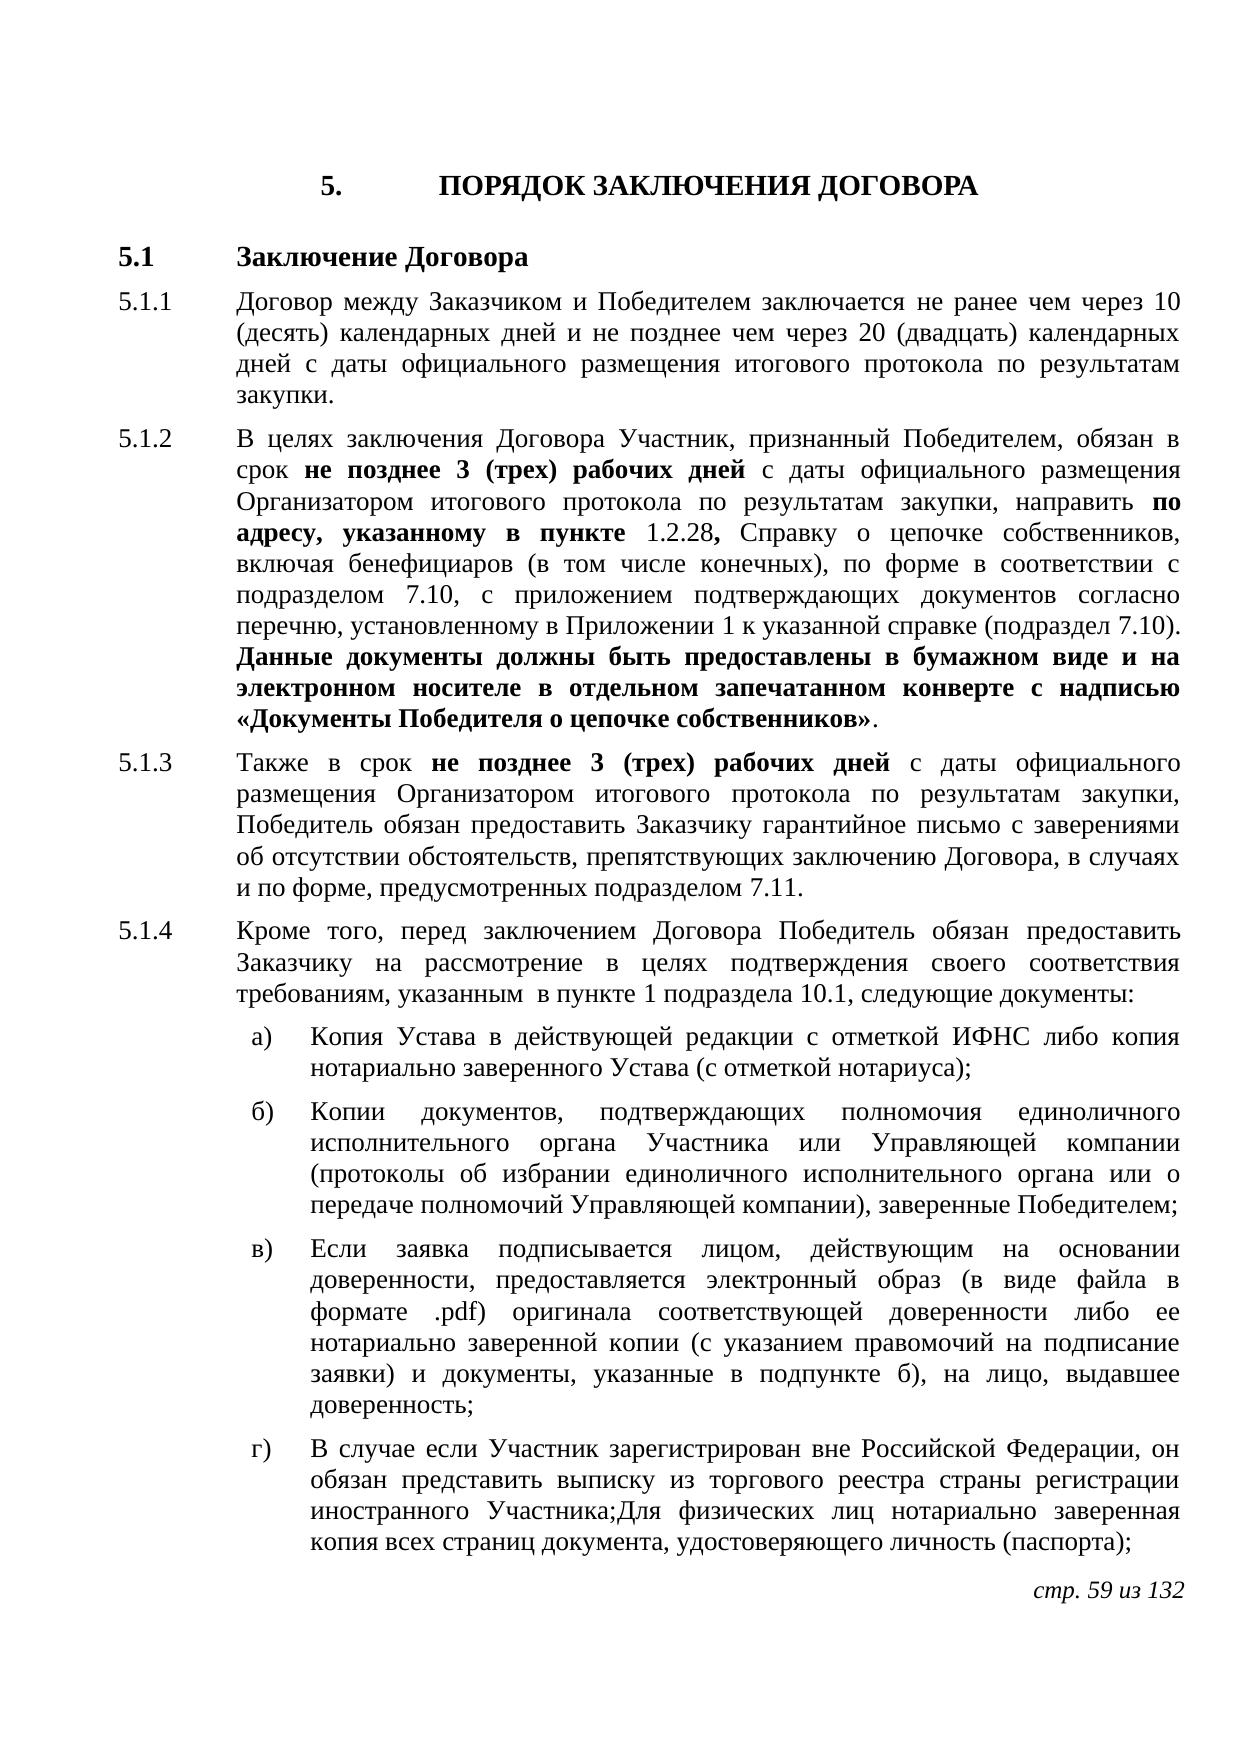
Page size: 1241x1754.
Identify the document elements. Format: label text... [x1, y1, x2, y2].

list Копии документов, подтверждающих полномочия единоличного исполнительного органа Участника или Управляющей компании (протоколы об избрании единоличного исполнительного органа или о передаче полномочий Управляющей компании), заверенные Победителем; [251, 1095, 1181, 1220]
text В целях заключения Договора Участник, признанный Победителем, обязан в срок не позднее 3 (трех) рабочих дней с даты официального размещения Организатором итогового протокола по результатам закупки, направить по адресу, указанному в пункте 1.2.28, Справку о цепочке собственников, включая бенефициаров (в том числе конечных), по форме в соответствии с подразделом 7.10, с приложением подтверждающих документов согласно перечню, установленному в Приложении 1 к указанной справке (подраздел 7.10). Данные документы должны быть предоставлены в бумажном виде и на электронном носителе в отдельном запечатанном конверте с надписью «Документы Победителя о цепочке собственников». [118, 422, 1181, 734]
subtitle Заключение Договора [118, 239, 1181, 273]
text Договор между Заказчиком и Победителем заключается не ранее чем через 10 (десять) календарных дней и не позднее чем через 20 (двадцать) календарных дней с даты официального размещения итогового протокола по результатам закупки. [118, 285, 1181, 410]
list Если заявка подписывается лицом, действующим на основании доверенности, предоставляется электронный образ (в виде файла в формате .pdf) оригинала соответствующей доверенности либо ее нотариально заверенной копии (с указанием правомочий на подписание заявки) и документы, указанные в подпункте б), на лицо, выдавшее доверенность; [251, 1232, 1181, 1419]
list Кроме того, перед заключением Договора Победитель обязан предоставить Заказчику на рассмотрение в целях подтверждения своего соответствия требованиям, указанным в пункте 1 подраздела 10.1, следующие документы: [118, 914, 1181, 1008]
subtitle ПОРЯДОК ЗАКЛЮЧЕНИЯ ДОГОВОРА [118, 168, 1181, 202]
list В случае если Участник зарегистрирован вне Российской Федерации, он обязан представить выписку из торгового реестра страны регистрации иностранного Участника;Для физических лиц нотариально заверенная копия всех страниц документа, удостоверяющего личность (паспорта); [251, 1432, 1181, 1556]
list Копия Устава в действующей редакции с отметкой ИФНС либо копия нотариально заверенного Устава (с отметкой нотариуса); [251, 1020, 1181, 1083]
text Также в срок не позднее 3 (трех) рабочих дней с даты официального размещения Организатором итогового протокола по результатам закупки, Победитель обязан предоставить Заказчику гарантийное письмо с заверениями об отсутствии обстоятельств, препятствующих заключению Договора, в случаях и по форме, предусмотренных подразделом 7.11. [118, 746, 1181, 902]
